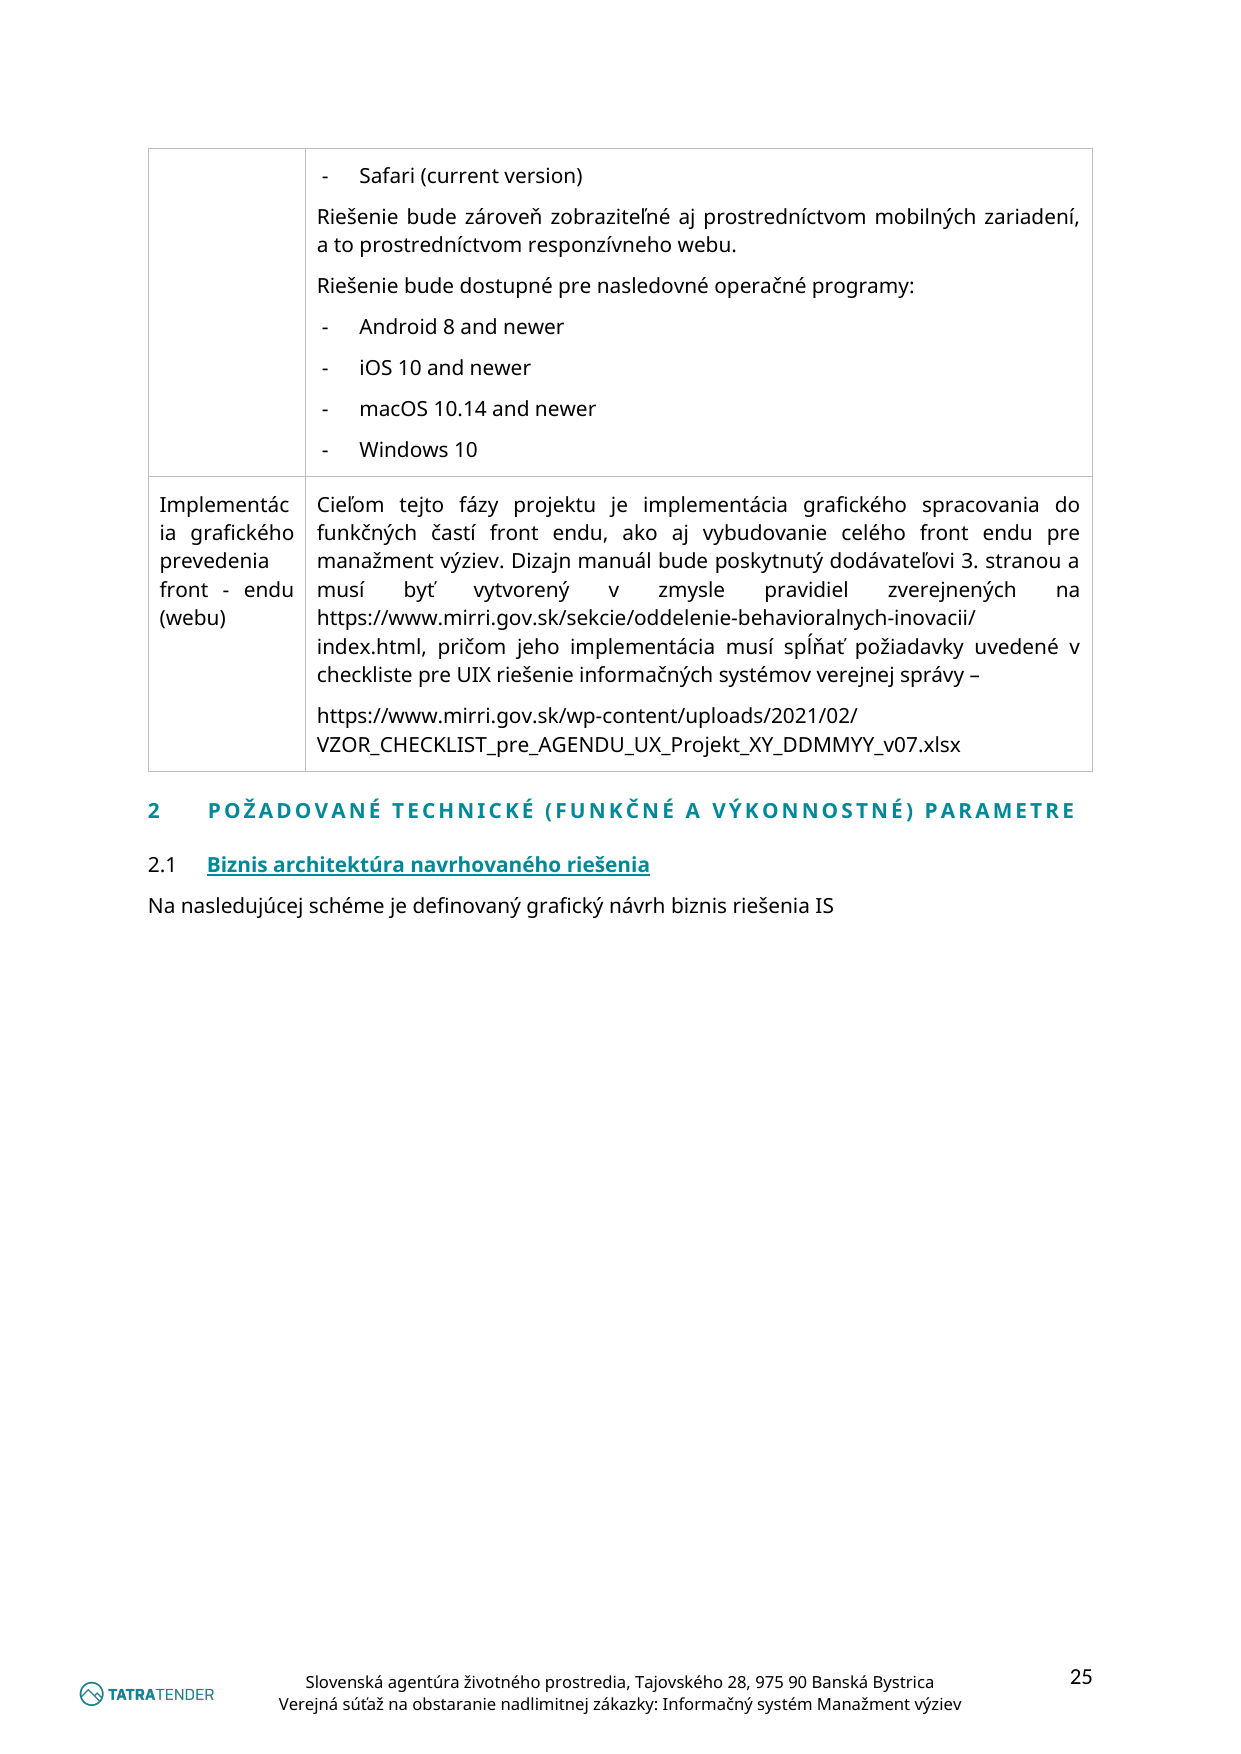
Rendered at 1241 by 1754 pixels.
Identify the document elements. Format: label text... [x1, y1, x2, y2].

text Na nasledujúcej schéme je definovaný grafický návrh biznis riešenia IS [148, 891, 1093, 919]
table_cell Cieľom tejto fázy projektu je implementácia grafického spracovania do funkčných častí front endu, ako aj vybudovanie celého front endu pre manažment výziev. Dizajn manuál bude poskytnutý dodávateľovi 3. stranou a musí byť vytvorený v zmysle pravidiel zverejnených na https://www.mirri.gov.sk/sekcie/oddelenie-behavioralnych-inovacii/index.html, pričom jeho implementácia musí spĺňať požiadavky uvedené v checkliste pre UIX riešenie informačných systémov verejnej správy – https://www.mirri.gov.sk/wp-content/uploads/2021/02/VZOR_CHECKLIST_pre_AGENDU_UX_Projekt_XY_DDMMYY_v07.xlsx [306, 477, 1092, 771]
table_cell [149, 149, 305, 476]
list Požadované technické (funkčné a výkonnostné) parametre [148, 797, 1093, 825]
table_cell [306, 149, 1092, 476]
subtitle Biznis architektúra navrhovaného riešenia [148, 850, 1093, 878]
picture [77, 1670, 224, 1715]
table_cell Implementácia grafického prevedenia front - endu (webu) [149, 477, 305, 771]
